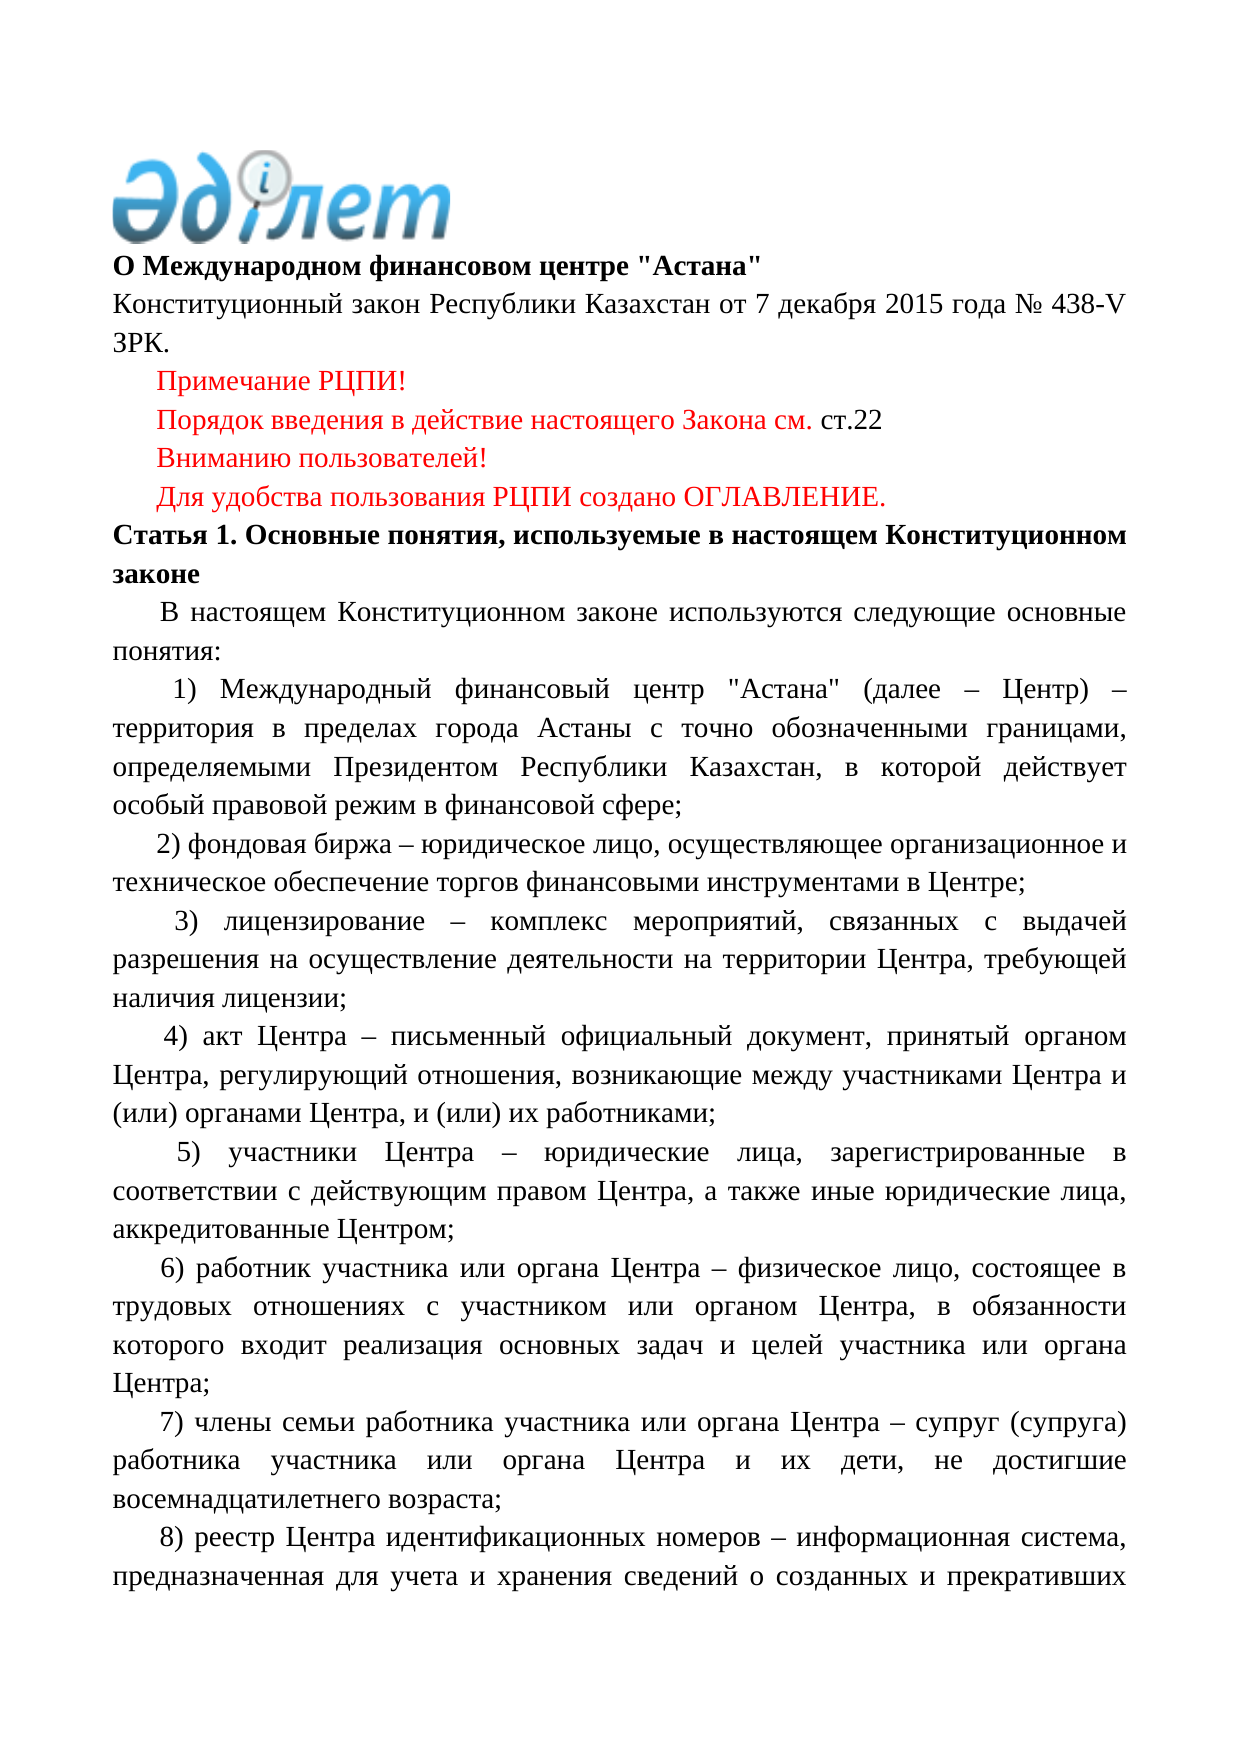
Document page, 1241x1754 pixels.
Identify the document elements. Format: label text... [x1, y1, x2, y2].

text Статья 1. Основные понятия, используемые в настоящем Конституционном законе [112, 517, 1128, 589]
text О Международном финансовом центре "Астана" [112, 248, 1128, 281]
text 3) лицензирование – комплекс мероприятий, связанных с выдачей разрешения на осуществление деятельности на территории Центра, требующей наличия лицензии; [112, 903, 1128, 1013]
text 2) фондовая биржа – юридическое лицо, осуществляющее организационное и техническое обеспечение торгов финансовыми инструментами в Центре; [112, 826, 1128, 898]
text 1) Международный финансовый центр "Астана" (далее – Центр) – территория в пределах города Астаны с точно обозначенными границами, определяемыми Президентом Республики Казахстан, в которой действует особый правовой режим в финансовой сфере; [112, 672, 1128, 821]
text Вниманию пользователей! [112, 440, 1128, 474]
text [112, 1519, 1128, 1592]
text 7) члены семьи работника участника или органа Центра – супруг (супруга) работника участника или органа Центра и их дети, не достигшие восемнадцатилетнего возраста; [112, 1404, 1128, 1514]
text Порядок введения в действие настоящего Закона см. ст.22 [112, 402, 1128, 435]
text 5) участники Центра – юридические лица, зарегистрированные в соответствии с действующим правом Центра, а также иные юридические лица, аккредитованные Центром; [112, 1134, 1128, 1245]
text 6) работник участника или органа Центра – физическое лицо, состоящее в трудовых отношениях с участником или органом Центра, в обязанности которого входит реализация основных задач и целей участника или органа Центра; [112, 1250, 1128, 1399]
text Примечание РЦПИ! [112, 363, 1128, 397]
text Для удобства пользования РЦПИ создано ОГЛАВЛЕНИЕ. [112, 479, 1128, 512]
text В настоящем Конституционном законе используются следующие основные понятия: [112, 594, 1128, 667]
text 4) акт Центра – письменный официальный документ, принятый органом Центра, регулирующий отношения, возникающие между участниками Центра и (или) органами Центра, и (или) их работниками; [112, 1018, 1128, 1129]
picture [112, 150, 451, 244]
text Конституционный закон Республики Казахстан от 7 декабря 2015 года № 438-V ЗРК. [112, 286, 1128, 358]
